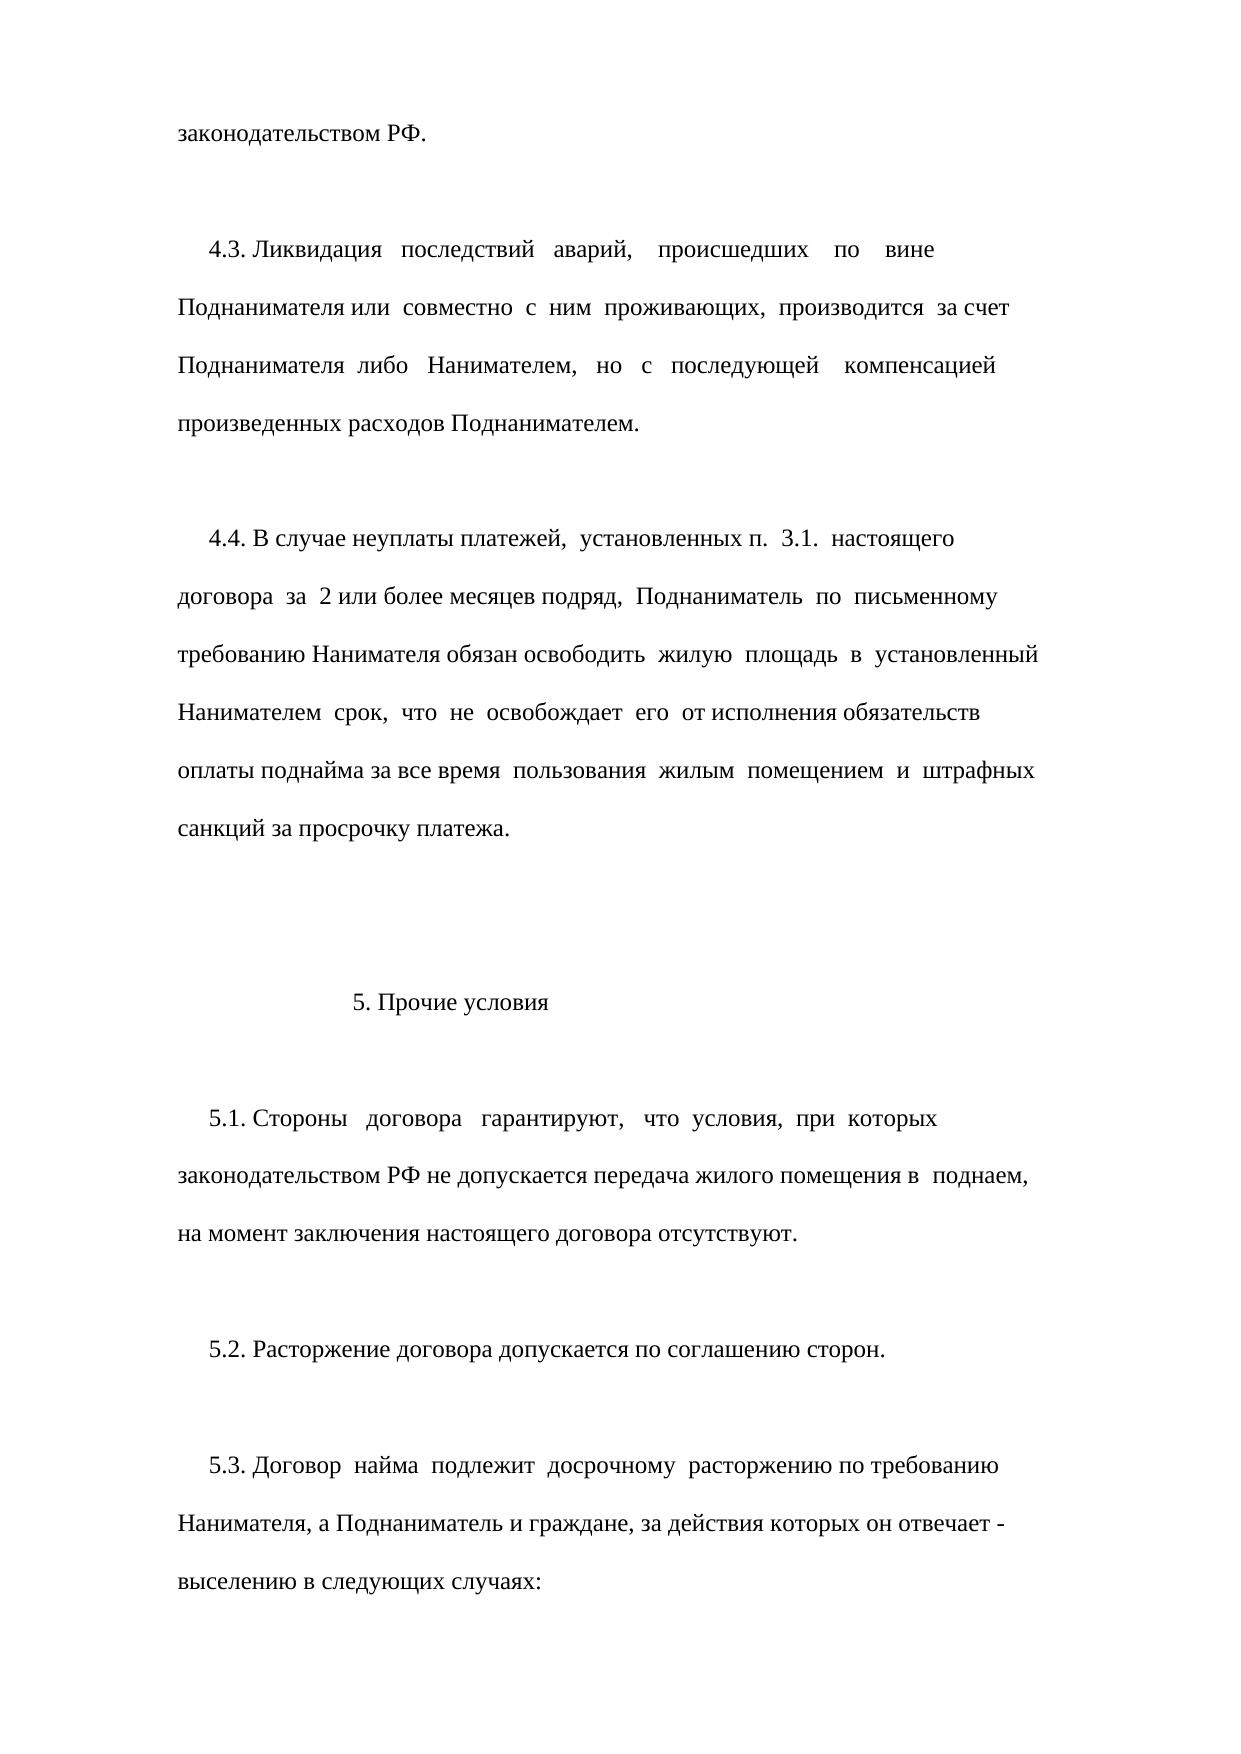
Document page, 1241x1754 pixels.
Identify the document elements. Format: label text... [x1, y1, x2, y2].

text Поднанимателя или совместно с ним проживающих, производится за счет [177, 292, 1152, 321]
text 4.4. В случае неуплаты платежей, установленных п. 3.1. настоящего [177, 523, 1152, 552]
text 5. Прочие условия [177, 987, 1152, 1016]
text 5.2. Расторжение договора допускается по соглашению сторон. [177, 1334, 1152, 1363]
text Нанимателя, а Поднаниматель и граждане, за действия которых он отвечает - [177, 1508, 1152, 1537]
text 4.3. Ликвидация последствий аварий, происшедших по вине [177, 234, 1152, 263]
text оплаты поднайма за все время пользования жилым помещением и штрафных [177, 755, 1152, 784]
text на момент заключения настоящего договора отсутствуют. [177, 1218, 1152, 1247]
text выселению в следующих случаях: [177, 1566, 1152, 1595]
text санкций за просрочку платежа. [177, 813, 1152, 842]
text 5.3. Договор найма подлежит досрочному расторжению по требованию [177, 1450, 1152, 1479]
text 5.1. Стороны договора гарантируют, что условия, при которых [177, 1103, 1152, 1131]
text законодательством РФ не допускается передача жилого помещения в поднаем, [177, 1161, 1152, 1189]
text требованию Нанимателя обязан освободить жилую площадь в установленный [177, 639, 1152, 668]
text законодательством РФ. [177, 118, 1152, 147]
text Поднанимателя либо Нанимателем, но с последующей компенсацией [177, 350, 1152, 378]
text произведенных расходов Поднанимателем. [177, 408, 1152, 436]
text договора за 2 или более месяцев подряд, Поднаниматель по письменному [177, 581, 1152, 610]
text Нанимателем срок, что не освобождает его от исполнения обязательств [177, 697, 1152, 726]
